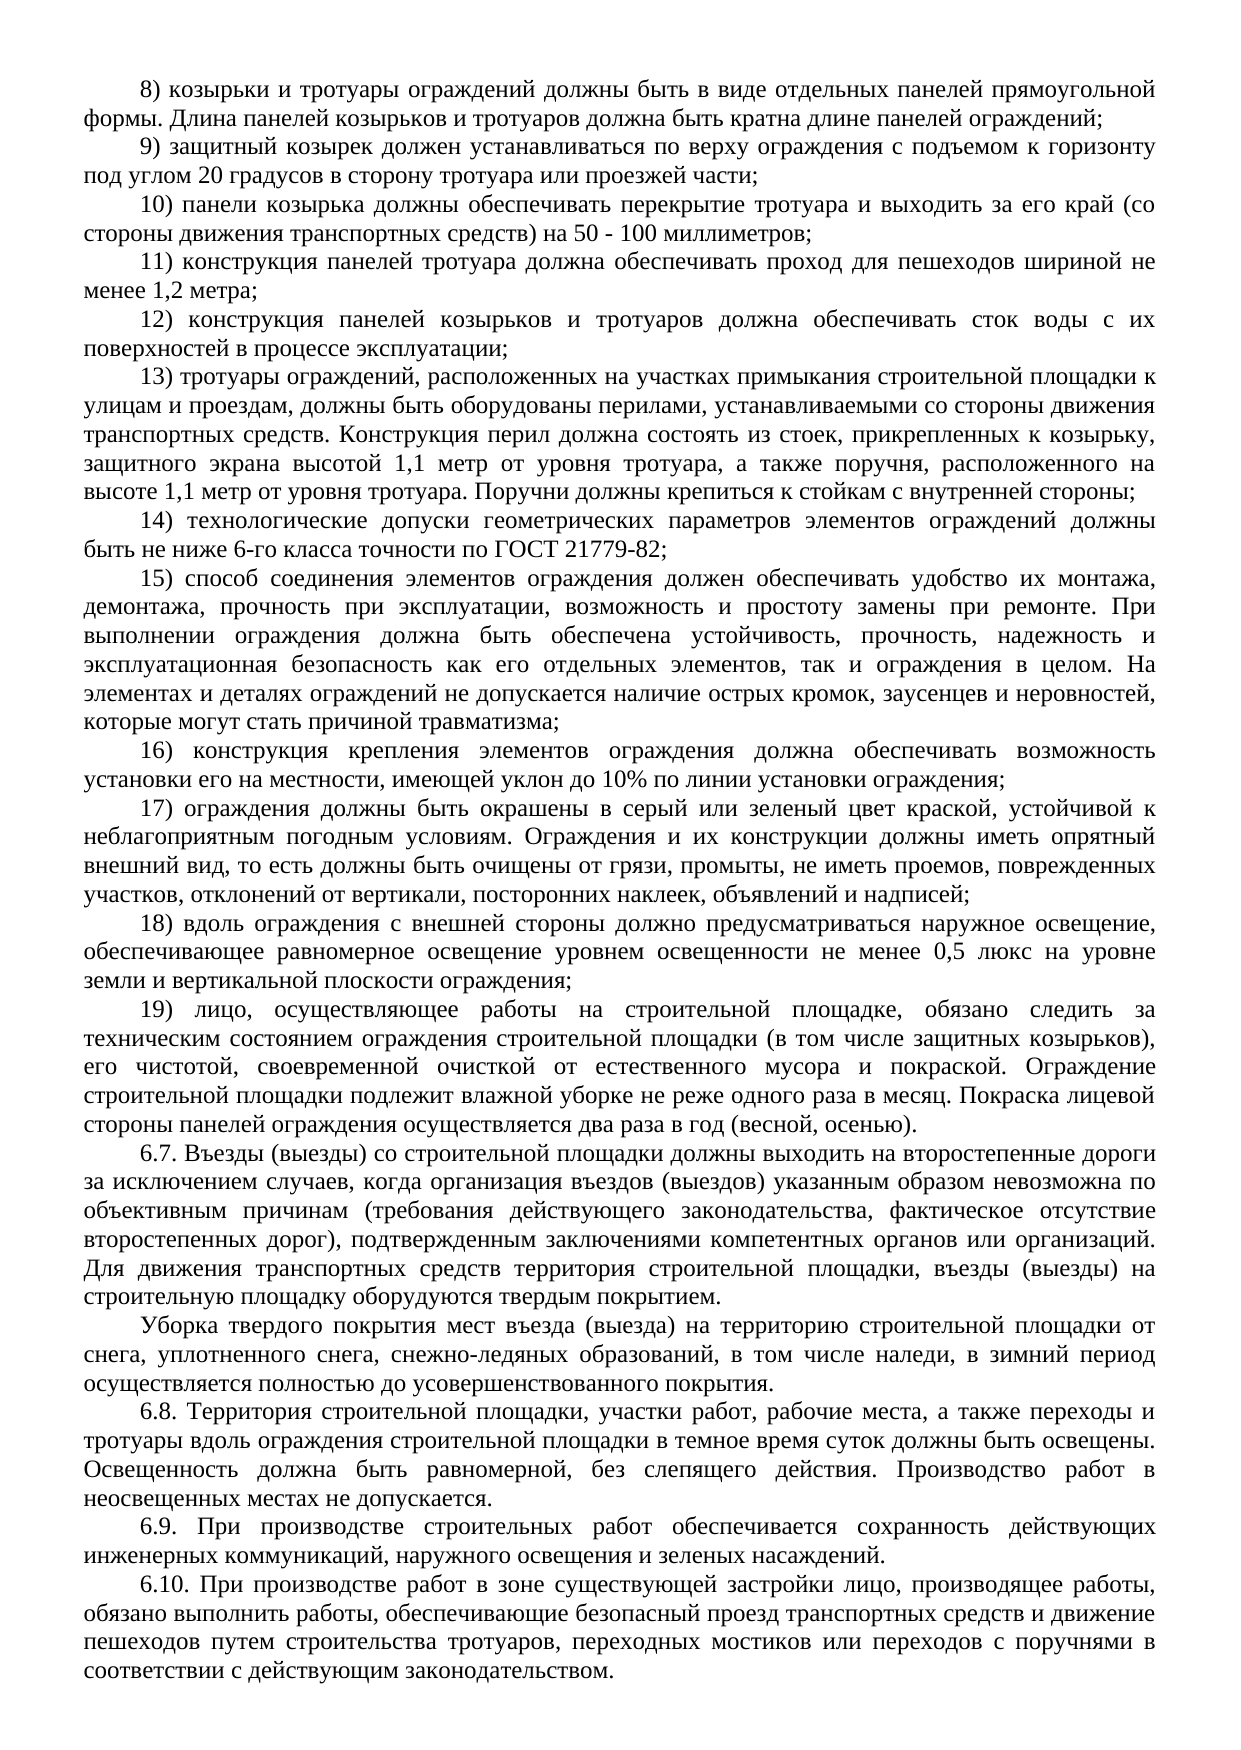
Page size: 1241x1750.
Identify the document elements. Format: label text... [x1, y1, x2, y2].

text 17) ограждения должны быть окрашены в серый или зеленый цвет краской, устойчивой к неблагоприятным погодным условиям. Ограждения и их конструкции должны иметь опрятный внешний вид, то есть должны быть очищены от грязи, промыты, не иметь проемов, поврежденных участков, отклонений от вертикали, посторонних наклеек, объявлений и надписей; [83, 793, 1157, 908]
text 12) конструкция панелей козырьков и тротуаров должна обеспечивать сток воды с их поверхностей в процессе эксплуатации; [83, 304, 1157, 361]
text 11) конструкция панелей тротуара должна обеспечивать проход для пешеходов шириной не менее 1,2 метра; [83, 246, 1157, 304]
text 19) лицо, осуществляющее работы на строительной площадке, обязано следить за техническим состоянием ограждения строительной площадки (в том числе защитных козырьков), его чистотой, своевременной очисткой от естественного мусора и покраской. Ограждение строительной площадки подлежит влажной уборке не реже одного раза в месяц. Покраска лицевой стороны панелей ограждения осуществляется два раза в год (весной, осенью). [83, 994, 1157, 1138]
text 6.8. Территория строительной площадки, участки работ, рабочие места, а также переходы и тротуары вдоль ограждения строительной площадки в темное время суток должны быть освещены. Освещенность должна быть равномерной, без слепящего действия. Производство работ в неосвещенных местах не допускается. [83, 1396, 1157, 1511]
text 6.9. При производстве строительных работ обеспечивается сохранность действующих инженерных коммуникаций, наружного освещения и зеленых насаждений. [83, 1511, 1157, 1569]
text 15) способ соединения элементов ограждения должен обеспечивать удобство их монтажа, демонтажа, прочность при эксплуатации, возможность и простоту замены при ремонте. При выполнении ограждения должна быть обеспечена устойчивость, прочность, надежность и эксплуатационная безопасность как его отдельных элементов, так и ограждения в целом. На элементах и деталях ограждений не допускается наличие острых кромок, заусенцев и неровностей, которые могут стать причиной травматизма; [83, 563, 1157, 735]
text 18) вдоль ограждения с внешней стороны должно предусматриваться наружное освещение, обеспечивающее равномерное освещение уровнем освещенности не менее 0,5 люкс на уровне земли и вертикальной плоскости ограждения; [83, 908, 1157, 994]
text 8) козырьки и тротуары ограждений должны быть в виде отдельных панелей прямоугольной формы. Длина панелей козырьков и тротуаров должна быть кратна длине панелей ограждений; [83, 74, 1157, 131]
text 6.10. При производстве работ в зоне существующей застройки лицо, производящее работы, обязано выполнить работы, обеспечивающие безопасный проезд транспортных средств и движение пешеходов путем строительства тротуаров, переходных мостиков или переходов с поручнями в соответствии с действующим законодательством. [83, 1569, 1157, 1684]
text 14) технологические допуски геометрических параметров элементов ограждений должны быть не ниже 6-го класса точности по ГОСТ 21779-82; [83, 505, 1157, 563]
text 10) панели козырька должны обеспечивать перекрытие тротуара и выходить за его край (со стороны движения транспортных средств) на 50 - 100 миллиметров; [83, 189, 1157, 246]
text 9) защитный козырек должен устанавливаться по верху ограждения с подъемом к горизонту под углом 20 градусов в сторону тротуара или проезжей части; [83, 131, 1157, 189]
text 6.7. Въезды (выезды) со строительной площадки должны выходить на второстепенные дороги за исключением случаев, когда организация въездов (выездов) указанным образом невозможна по объективным причинам (требования действующего законодательства, фактическое отсутствие второстепенных дорог), подтвержденным заключениями компетентных органов или организаций. Для движения транспортных средств территория строительной площадки, въезды (выезды) на строительную площадку оборудуются твердым покрытием. [83, 1138, 1157, 1310]
text 13) тротуары ограждений, расположенных на участках примыкания строительной площадки к улицам и проездам, должны быть оборудованы перилами, устанавливаемыми со стороны движения транспортных средств. Конструкция перил должна состоять из стоек, прикрепленных к козырьку, защитного экрана высотой 1,1 метр от уровня тротуара, а также поручня, расположенного на высоте 1,1 метр от уровня тротуара. Поручни должны крепиться к стойкам с внутренней стороны; [83, 361, 1157, 505]
text 16) конструкция крепления элементов ограждения должна обеспечивать возможность установки его на местности, имеющей уклон до 10% по линии установки ограждения; [83, 735, 1157, 793]
text Уборка твердого покрытия мест въезда (выезда) на территорию строительной площадки от снега, уплотненного снега, снежно-ледяных образований, в том числе наледи, в зимний период осуществляется полностью до усовершенствованного покрытия. [83, 1310, 1157, 1396]
